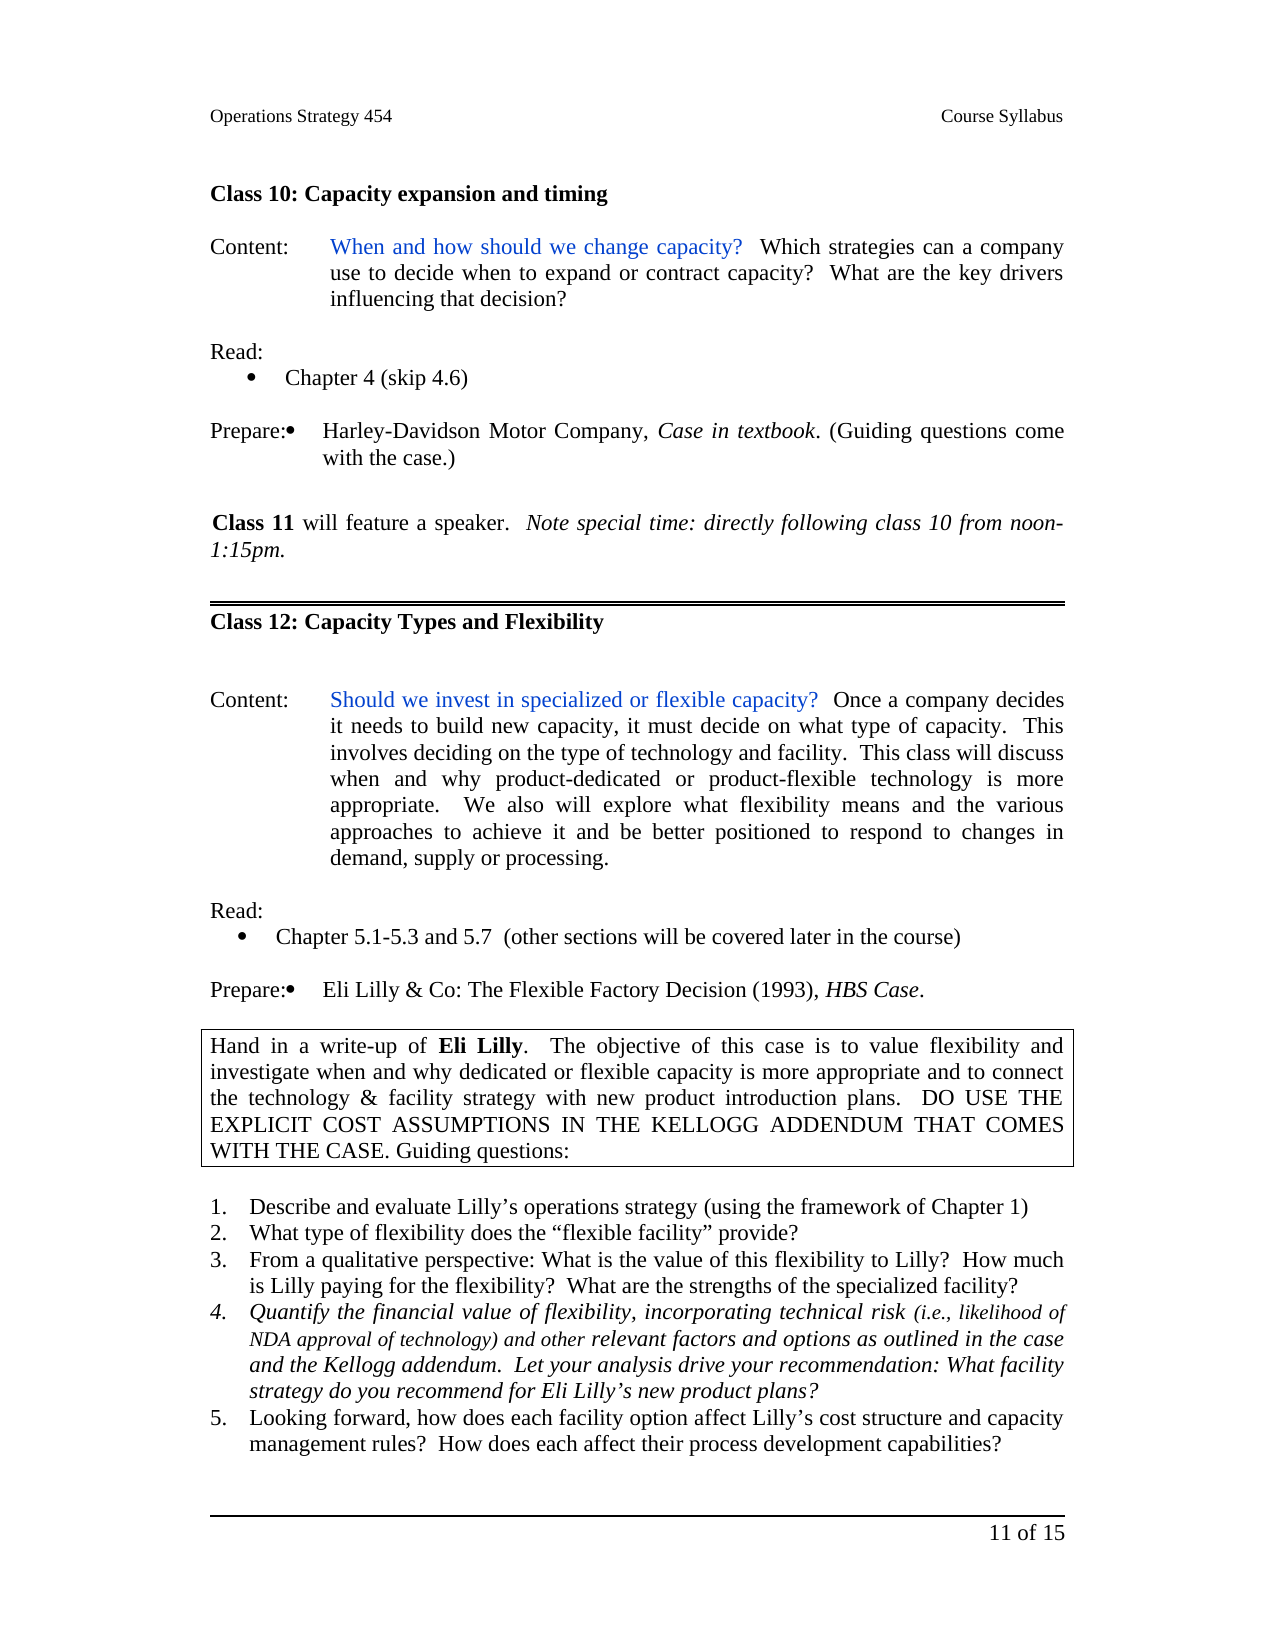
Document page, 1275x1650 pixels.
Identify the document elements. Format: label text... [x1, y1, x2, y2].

list What type of flexibility does the “flexible facility” provide? [210, 1219, 1065, 1246]
list From a qualitative perspective: What is the value of this flexibility to Lilly? How much is Lilly paying for the flexibility? What are the strengths of the specialized facility? [210, 1246, 1065, 1298]
list Looking forward, how does each facility option affect Lilly’s cost structure and capacity management rules? How does each affect their process development capabilities? [210, 1404, 1065, 1457]
text Class 11 will feature a speaker. Note special time: directly following class 10 from noon-1:15pm. [210, 509, 1065, 562]
text Class 12: Capacity Types and Flexibility [210, 606, 1065, 634]
text Prepare: Eli Lilly & Co: The Flexible Factory Decision (1993), HBS Case. [210, 976, 1065, 1002]
list Quantify the financial value of flexibility, incorporating technical risk (i.e., likelihood of NDA approval of technology) and other relevant factors and options as outlined in the case and the Kellogg addendum. Let your analysis drive your recommendation: What facility strategy do you recommend for Eli Lilly’s new product plans? [210, 1298, 1065, 1404]
list Chapter 5.1-5.3 and 5.7 (other sections will be covered later in the course) [238, 923, 1065, 949]
text Content: Should we invest in specialized or flexible capacity? Once a company decides it needs to build new capacity, it must decide on what type of capacity. This involves deciding on the type of technology and facility. This class will discuss when and why product-dedicated or product-flexible technology is more appropriate. We also will explore what flexibility means and the various approaches to achieve it and be better positioned to respond to changes in demand, supply or processing. [210, 686, 1065, 871]
text Hand in a write-up of Eli Lilly. The objective of this case is to value flexibility and investigate when and why dedicated or flexible capacity is more appropriate and to connect the technology & facility strategy with new product introduction plans. DO USE THE EXPLICIT COST ASSUMPTIONS IN THE KELLOGG ADDENDUM THAT COMES WITH THE CASE. Guiding questions: [202, 1030, 1073, 1166]
text Content: When and how should we change capacity? Which strategies can a company use to decide when to expand or contract capacity? What are the key drivers influencing that decision? [210, 233, 1065, 312]
list Chapter 4 (skip 4.6) [247, 364, 1065, 391]
text Class 10: Capacity expansion and timing [210, 180, 1065, 206]
text Read: [210, 897, 1065, 923]
list Describe and evaluate Lilly’s operations strategy (using the framework of Chapter 1) [210, 1193, 1065, 1219]
text Prepare: Harley-Davidson Motor Company, Case in textbook. (Guiding questions come with the case.) [210, 417, 1065, 470]
text Read: [210, 338, 1065, 364]
